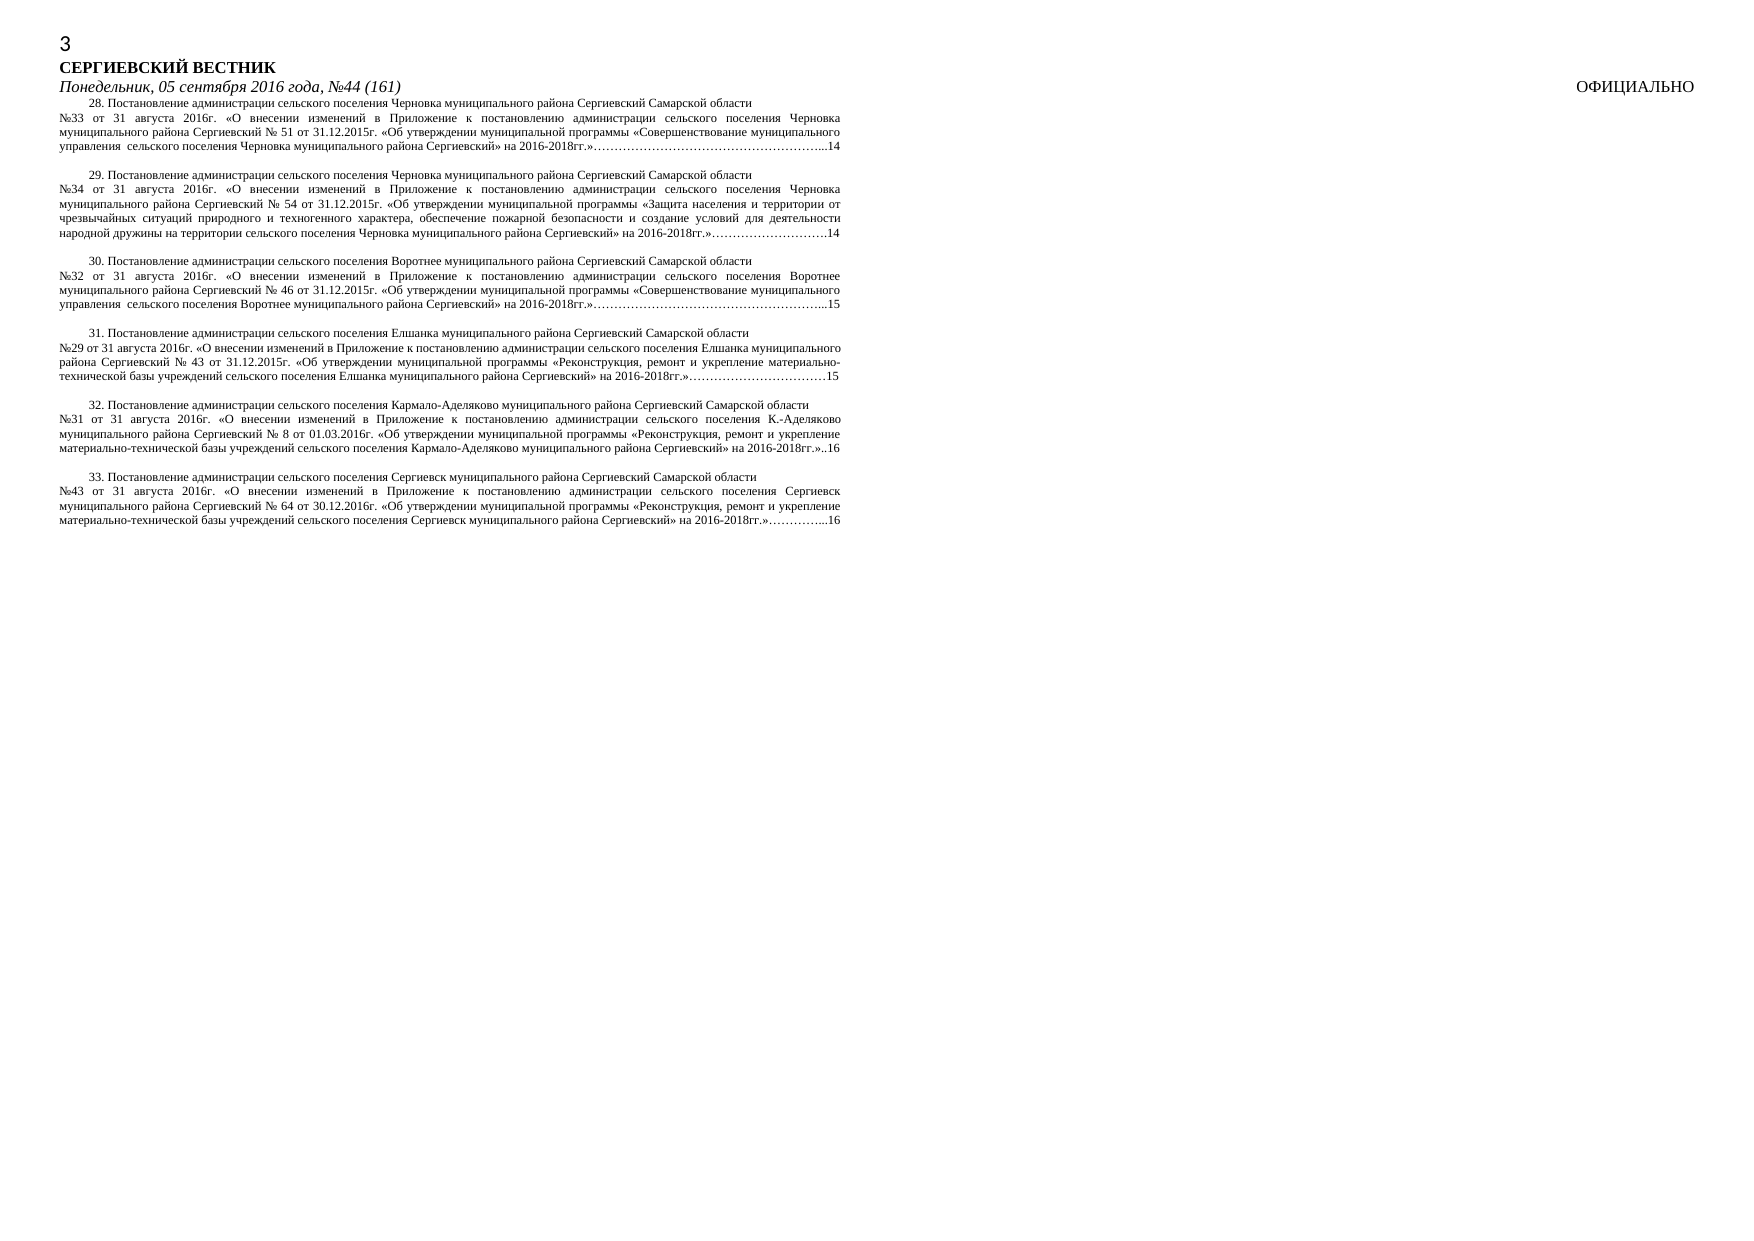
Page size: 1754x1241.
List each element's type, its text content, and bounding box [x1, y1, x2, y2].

text 32. Постановление администрации сельского поселения Кармало-Аделяково муниципального района Сергиевский Самарской области [59, 398, 842, 412]
text №33 от 31 августа 2016г. «О внесении изменений в Приложение к постановлению администрации сельского поселения Черновка муниципального района Сергиевский № 51 от 31.12.2015г. «Об утверждении муниципальной программы «Совершенствование муниципального управления сельского поселения Черновка муниципального района Сергиевский» на 2016-2018гг.»………………………………………………...14 [59, 110, 842, 153]
text №29 от 31 августа 2016г. «О внесении изменений в Приложение к постановлению администрации сельского поселения Елшанка муниципального района Сергиевский № 43 от 31.12.2015г. «Об утверждении муниципальной программы «Реконструкция, ремонт и укрепление материально-технической базы учреждений сельского поселения Елшанка муниципального района Сергиевский» на 2016-2018гг.»……………………………15 [59, 340, 842, 383]
text №31 от 31 августа 2016г. «О внесении изменений в Приложение к постановлению администрации сельского поселения К.-Аделяково муниципального района Сергиевский № 8 от 01.03.2016г. «Об утверждении муниципальной программы «Реконструкция, ремонт и укрепление материально-технической базы учреждений сельского поселения Кармало-Аделяково муниципального района Сергиевский» на 2016-2018гг.»..16 [59, 412, 842, 455]
text 30. Постановление администрации сельского поселения Воротнее муниципального района Сергиевский Самарской области [59, 254, 842, 268]
text 33. Постановление администрации сельского поселения Сергиевск муниципального района Сергиевский Самарской области [59, 470, 842, 484]
text №32 от 31 августа 2016г. «О внесении изменений в Приложение к постановлению администрации сельского поселения Воротнее муниципального района Сергиевский № 46 от 31.12.2015г. «Об утверждении муниципальной программы «Совершенствование муниципального управления сельского поселения Воротнее муниципального района Сергиевский» на 2016-2018гг.»………………………………………………...15 [59, 268, 842, 312]
text 31. Постановление администрации сельского поселения Елшанка муниципального района Сергиевский Самарской области [59, 326, 842, 340]
text 28. Постановление администрации сельского поселения Черновка муниципального района Сергиевский Самарской области [59, 96, 842, 110]
text 29. Постановление администрации сельского поселения Черновка муниципального района Сергиевский Самарской области [59, 168, 842, 182]
text №34 от 31 августа 2016г. «О внесении изменений в Приложение к постановлению администрации сельского поселения Черновка муниципального района Сергиевский № 54 от 31.12.2015г. «Об утверждении муниципальной программы «Защита населения и территории от чрезвычайных ситуаций природного и техногенного характера, обеспечение пожарной безопасности и создание условий для деятельности народной дружины на территории сельского поселения Черновка муниципального района Сергиевский» на 2016-2018гг.»……………………….14 [59, 182, 842, 240]
text №43 от 31 августа 2016г. «О внесении изменений в Приложение к постановлению администрации сельского поселения Сергиевск муниципального района Сергиевский № 64 от 30.12.2016г. «Об утверждении муниципальной программы «Реконструкция, ремонт и укрепление материально-технической базы учреждений сельского поселения Сергиевск муниципального района Сергиевский» на 2016-2018гг.»…………...16 [59, 484, 842, 527]
